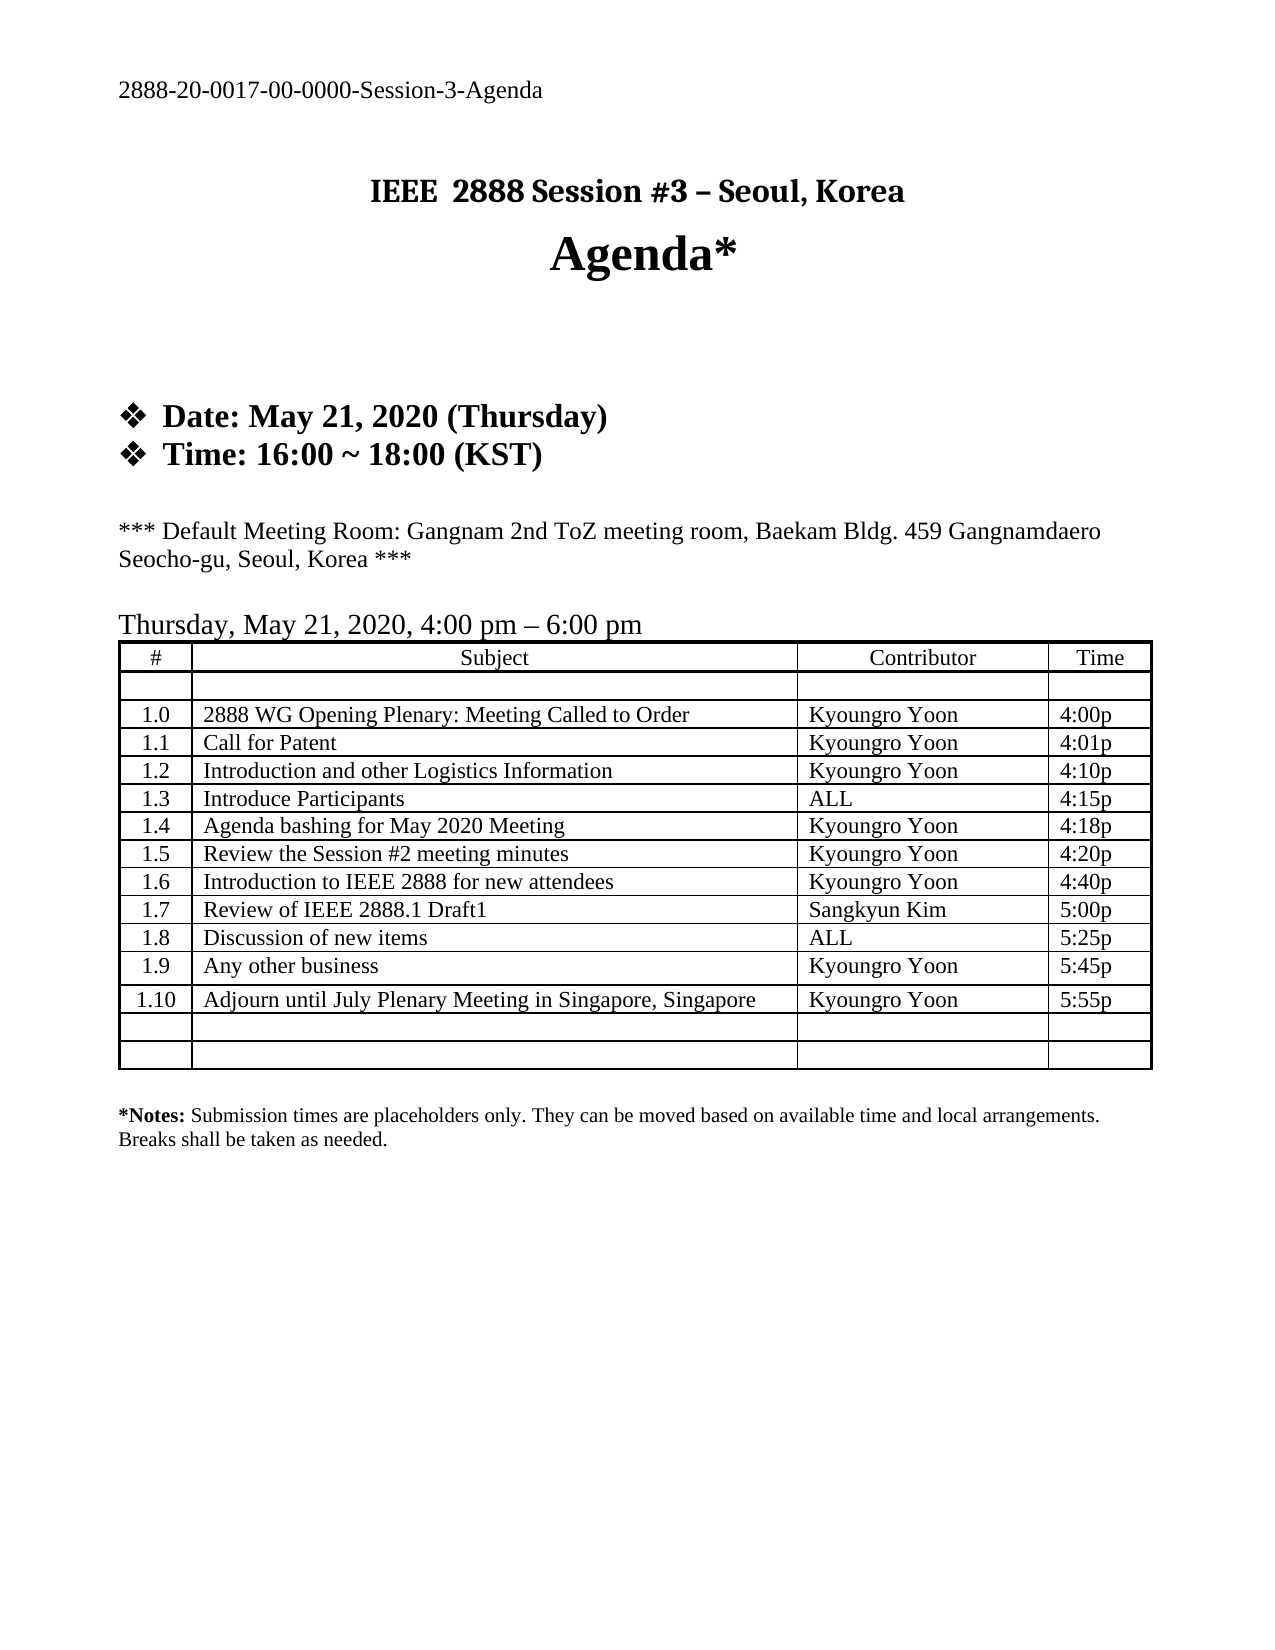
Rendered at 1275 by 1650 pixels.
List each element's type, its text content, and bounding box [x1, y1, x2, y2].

table_header Contributor [798, 644, 1048, 670]
table_cell [1049, 673, 1150, 699]
table_cell 1.8 [121, 924, 191, 951]
table_header Time [1049, 644, 1150, 670]
table_cell [1049, 1042, 1150, 1068]
table_cell 4:01p [1049, 729, 1150, 755]
table_cell Introduction and other Logistics Information [193, 757, 797, 783]
table_cell 5:45p [1049, 952, 1150, 984]
table_cell ALL [798, 785, 1048, 811]
table_cell Call for Patent [193, 729, 797, 755]
text Thursday, May 21, 2020, 4:00 pm – 6:00 pm [118, 607, 1157, 640]
table_cell [121, 1042, 191, 1068]
table_cell Discussion of new items [193, 924, 797, 951]
table_cell [798, 673, 1048, 699]
table_cell [1049, 1014, 1150, 1040]
table_cell [798, 1042, 1048, 1068]
table_cell Kyoungro Yoon [798, 841, 1048, 867]
table_cell Review of IEEE 2888.1 Draft1 [193, 896, 797, 923]
table_cell Kyoungro Yoon [798, 868, 1048, 895]
table_cell Kyoungro Yoon [798, 729, 1048, 755]
table_cell 1.2 [121, 757, 191, 783]
text *Notes: Submission times are placeholders only. They can be moved based on available time and local arrangements. Breaks shall be taken as needed. [118, 1103, 1157, 1151]
table_cell 1.3 [121, 785, 191, 811]
text *** Default Meeting Room: Gangnam 2nd ToZ meeting room, Baekam Bldg. 459 Gangnamdaero Seocho-gu, Seoul, Korea *** [118, 516, 1157, 573]
table_cell Kyoungro Yoon [798, 701, 1048, 727]
text Agenda* [118, 223, 1157, 281]
table_cell 5:55p [1049, 986, 1150, 1012]
table_cell Kyoungro Yoon [798, 952, 1048, 984]
table_cell [193, 673, 797, 699]
table_cell [193, 1042, 797, 1068]
table_cell 1.4 [121, 813, 191, 839]
table_cell Introduction to IEEE 2888 for new attendees [193, 868, 797, 895]
table_cell 4:40p [1049, 868, 1150, 895]
table_cell ALL [798, 924, 1048, 951]
table_cell [121, 1014, 191, 1040]
table_cell Adjourn until July Plenary Meeting in Singapore, Singapore [193, 986, 797, 1012]
table_cell Sangkyun Kim [798, 896, 1048, 923]
table_header # [121, 644, 191, 670]
table_cell 5:00p [1049, 896, 1150, 923]
title IEEE 2888 Session #3 – Seoul, Korea [118, 173, 1157, 211]
table_cell [121, 673, 191, 699]
table_cell [798, 1014, 1048, 1040]
table_cell 1.6 [121, 868, 191, 895]
table_cell 4:00p [1049, 701, 1150, 727]
table_cell Kyoungro Yoon [798, 757, 1048, 783]
table_cell 4:15p [1049, 785, 1150, 811]
table_cell 4:18p [1049, 813, 1150, 839]
table_cell Review the Session #2 meeting minutes [193, 841, 797, 867]
table_cell 1.1 [121, 729, 191, 755]
table_cell 4:10p [1049, 757, 1150, 783]
table_cell Introduce Participants [193, 785, 797, 811]
table_cell Any other business [193, 952, 797, 984]
table_header Subject [193, 644, 797, 670]
table_cell Kyoungro Yoon [798, 986, 1048, 1012]
table_cell 1.0 [121, 701, 191, 727]
table_cell 4:20p [1049, 841, 1150, 867]
table_cell Kyoungro Yoon [798, 813, 1048, 839]
table_cell 1.9 [121, 952, 191, 984]
table_cell 2888 WG Opening Plenary: Meeting Called to Order [193, 701, 797, 727]
table_cell 5:25p [1049, 924, 1150, 951]
table_cell Agenda bashing for May 2020 Meeting [193, 813, 797, 839]
list Date: May 21, 2020 (Thursday) [118, 396, 1157, 434]
table_cell 1.7 [121, 896, 191, 923]
table_cell 1.10 [121, 986, 191, 1012]
table_cell [193, 1014, 797, 1040]
table_cell 1.5 [121, 841, 191, 867]
list Time: 16:00 ~ 18:00 (KST) [118, 434, 1157, 473]
